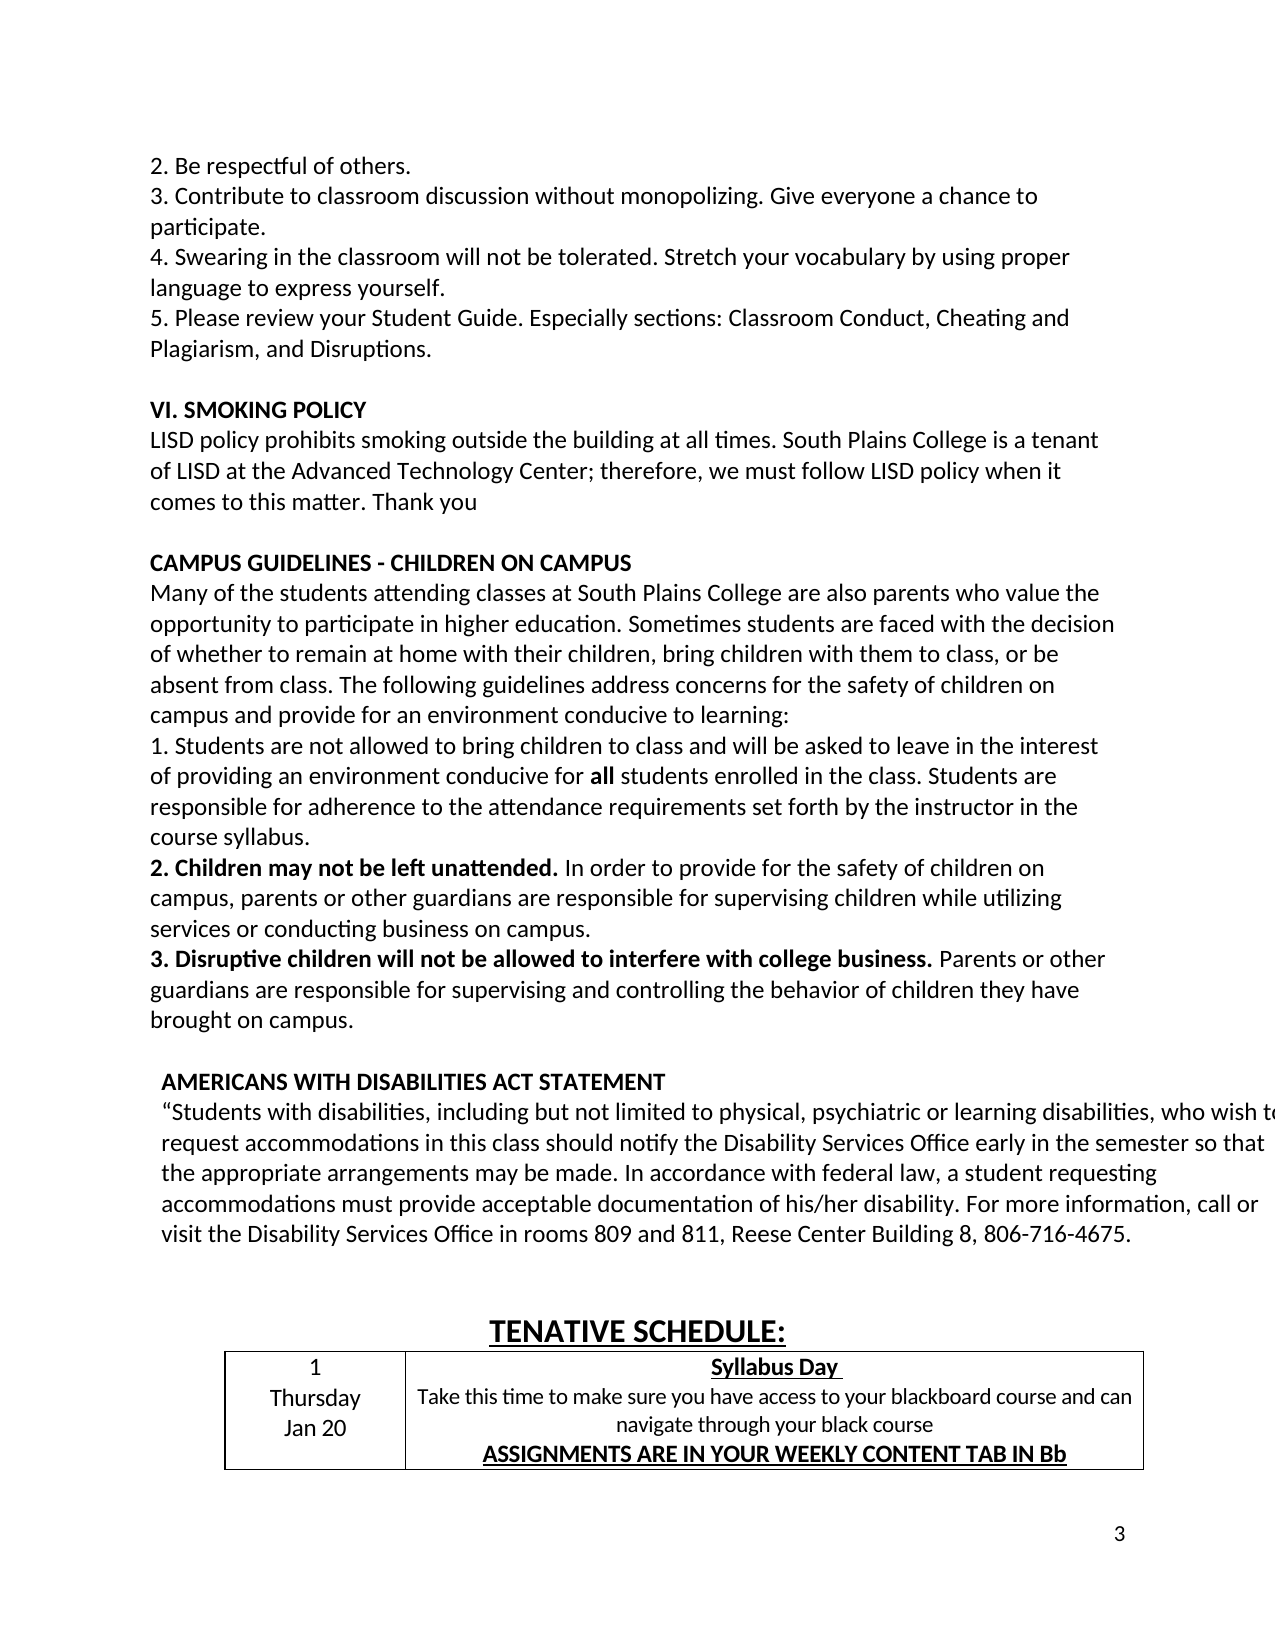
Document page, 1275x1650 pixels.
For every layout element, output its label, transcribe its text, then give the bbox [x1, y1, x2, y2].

text 3. Contribute to classroom discussion without monopolizing. Give everyone a chance to participate. [150, 242, 1125, 303]
text 4. Swearing in the classroom will not be tolerated. Stretch your vocabulary by using proper language to express yourself. [150, 303, 1125, 364]
text CAMPUS GUIDELINES - CHILDREN ON CAMPUS [150, 608, 1125, 638]
text LISD policy prohibits smoking outside the building at all times. South Plains College is a tenant of LISD at the Advanced Technology Center; therefore, we must follow LISD policy when it comes to this matter. Thank you [150, 486, 1125, 577]
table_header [406, 1413, 1143, 1474]
text 1. Students are not allowed to bring children to class and will be asked to leave in the interest of providing an environment conducive for all students enrolled in the class. Students are responsible for adherence to the attendance requirements set forth by the instructor in the course syllabus. [150, 791, 1125, 913]
text TENATIVE SCHEDULE: [150, 1371, 1125, 1412]
text 5. Please review your Student Guide. Especially sections: Classroom Conduct, Cheating and Plagiarism, and Disruptions. [150, 364, 1125, 425]
text 1. Please turn off your cell phones upon entering the classroom. IF CELL PHONES BECOME A PROBLEM THEY WILL BE TAKEN UP AT THE BEGINNING OF EACH CLASS. [150, 150, 1125, 211]
text Many of the students attending classes at South Plains College are also parents who value the opportunity to participate in higher education. Sometimes students are faced with the decision of whether to remain at home with their children, bring children with them to class, or be absent from class. The following guidelines address concerns for the safety of children on campus and provide for an environment conducive to learning: [150, 638, 1125, 791]
table_header 1 Thursday Jan 20 [226, 1413, 405, 1474]
table_header AMERICANS WITH DISABILITIES ACT STATEMENT “Students with disabilities, including but not limited to physical, psychiatric or learning disabilities, who wish to request accommodations in this class should notify the Disability Services Office early in the semester so that the appropriate arrangements may be made. In accordance with federal law, a student requesting accommodations must provide acceptable documentation of his/her disability. For more information, call or visit the Disability Services Office in rooms 809 and 811, Reese Center Building 8, 806-716-4675. [150, 1127, 1275, 1340]
text VI. SMOKING POLICY [150, 455, 1125, 486]
text 3. Disruptive children will not be allowed to interfere with college business. Parents or other guardians are responsible for supervising and controlling the behavior of children they have brought on campus. [150, 1004, 1125, 1096]
text 2. Children may not be left unattended. In order to provide for the safety of children on campus, parents or other guardians are responsible for supervising children while utilizing services or conducting business on campus. [150, 913, 1125, 1004]
text 2. Be respectful of others. [150, 211, 1125, 242]
